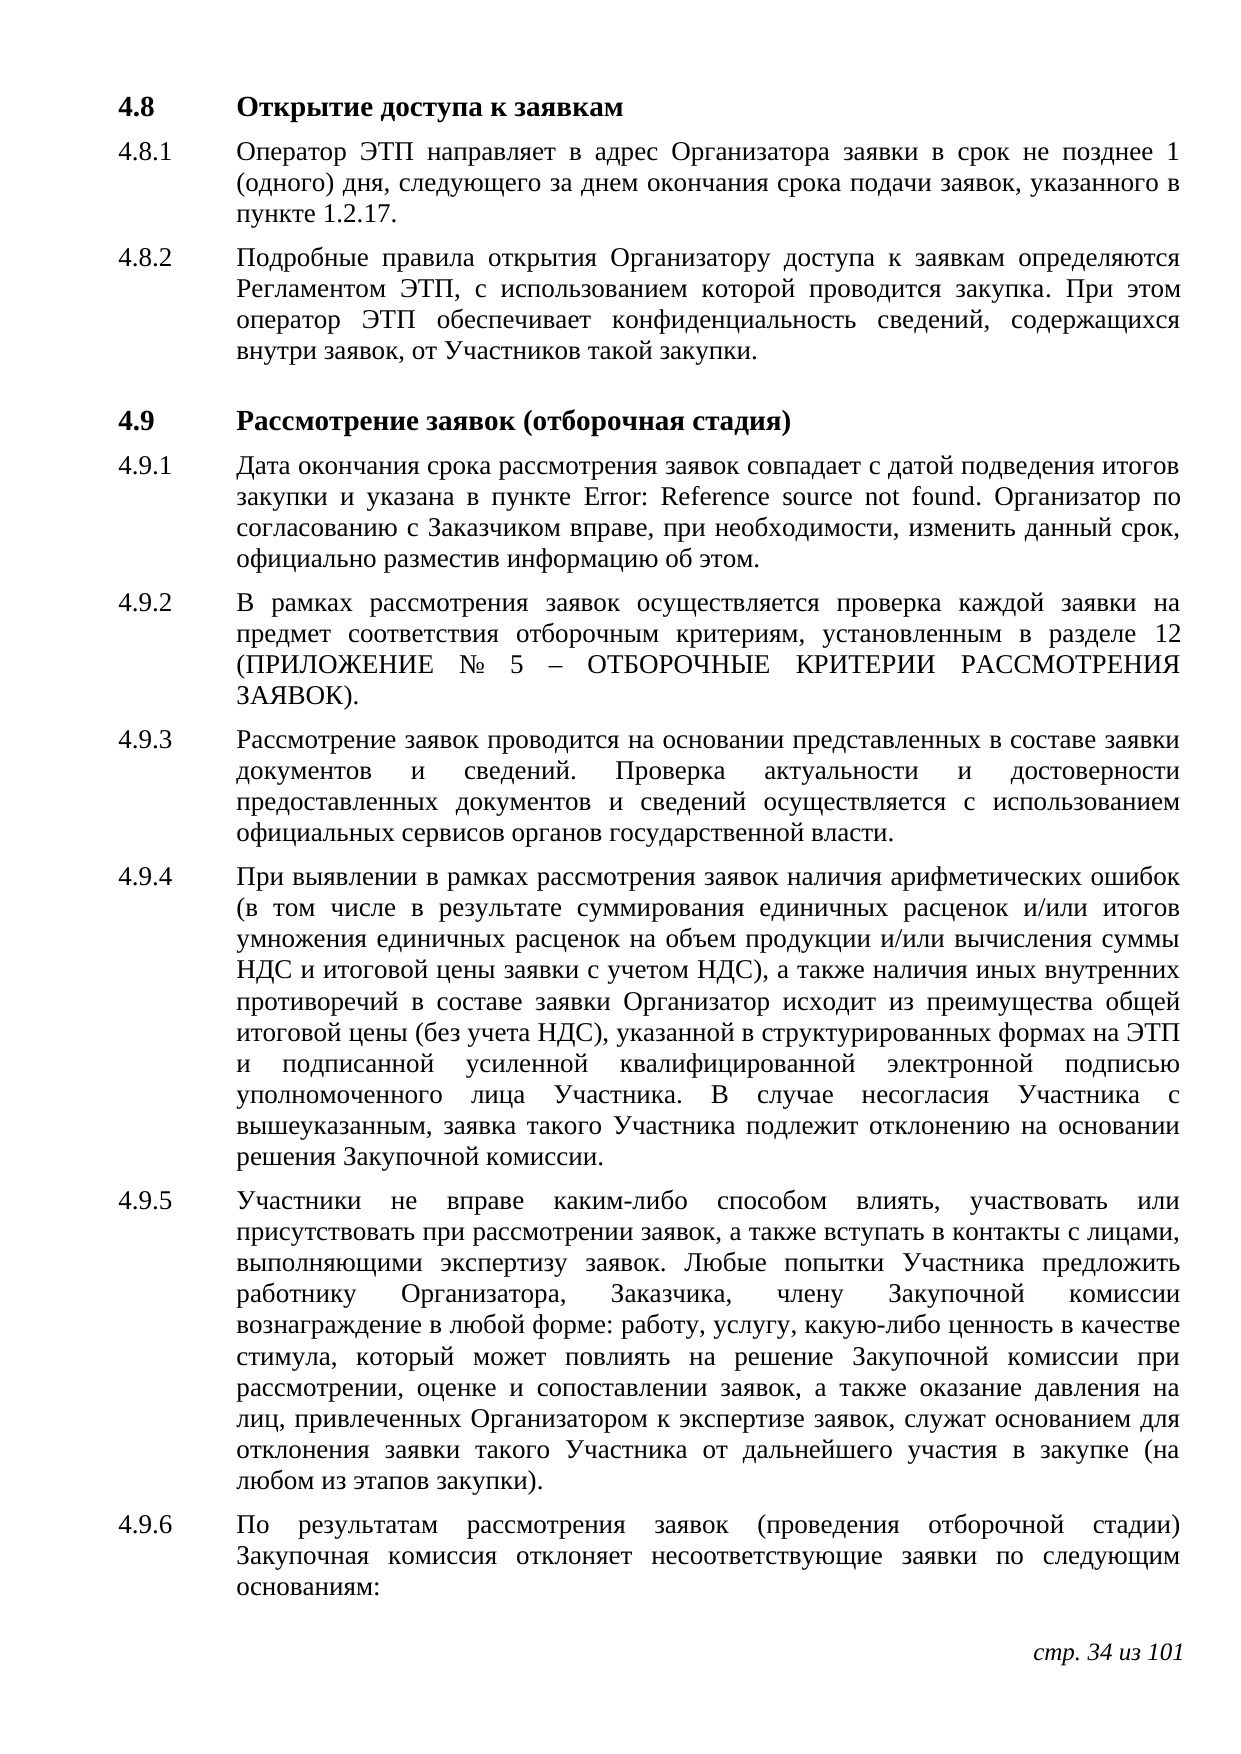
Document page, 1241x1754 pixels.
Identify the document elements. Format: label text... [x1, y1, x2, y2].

text Оператор ЭТП направляет в адрес Организатора заявки в срок не позднее 1 (одного) дня, следующего за днем окончания срока подачи заявок, указанного в пункте 1.2.17. [118, 135, 1181, 228]
subtitle Рассмотрение заявок (отборочная стадия) [118, 403, 1181, 436]
text Подробные правила открытия Организатору доступа к заявкам определяются Регламентом ЭТП, с использованием которой проводится закупка. При этом оператор ЭТП обеспечивает конфиденциальность сведений, содержащихся внутри заявок, от Участников такой закупки. [118, 241, 1181, 365]
text В рамках рассмотрения заявок осуществляется проверка каждой заявки на предмет соответствия отборочным критериям, установленным в разделе 12 (ПРИЛОЖЕНИЕ № 5 – ОТБОРОЧНЫЕ КРИТЕРИИ РАССМОТРЕНИЯ ЗАЯВОК). [118, 586, 1181, 710]
text При выявлении в рамках рассмотрения заявок наличия арифметических ошибок (в том числе в результате суммирования единичных расценок и/или итогов умножения единичных расценок на объем продукции и/или вычисления суммы НДС и итоговой цены заявки с учетом НДС), а также наличия иных внутренних противоречий в составе заявки Организатор исходит из преимущества общей итоговой цены (без учета НДС), указанной в структурированных формах на ЭТП и подписанной усиленной квалифицированной электронной подписью уполномоченного лица Участника. В случае несогласия Участника с вышеуказанным, заявка такого Участника подлежит отклонению на основании решения Закупочной комиссии. [118, 860, 1181, 1171]
text Дата окончания срока рассмотрения заявок совпадает с датой подведения итогов закупки и указана в пункте Ошибка! Источник ссылки не найден.. Организатор по согласованию с Заказчиком вправе, при необходимости, изменить данный срок, официально разместив информацию об этом. [118, 449, 1181, 573]
text Рассмотрение заявок проводится на основании представленных в составе заявки документов и сведений. Проверка актуальности и достоверности предоставленных документов и сведений осуществляется с использованием официальных сервисов органов государственной власти. [118, 723, 1181, 847]
text Участники не вправе каким-либо способом влиять, участвовать или присутствовать при рассмотрении заявок, а также вступать в контакты с лицами, выполняющими экспертизу заявок. Любые попытки Участника предложить работнику Организатора, Заказчика, члену Закупочной комиссии вознаграждение в любой форме: работу, услугу, какую-либо ценность в качестве стимула, который может повлиять на решение Закупочной комиссии при рассмотрении, оценке и сопоставлении заявок, а также оказание давления на лиц, привлеченных Организатором к экспертизе заявок, служат основанием для отклонения заявки такого Участника от дальнейшего участия в закупке (на любом из этапов закупки). [118, 1184, 1181, 1495]
subtitle Открытие доступа к заявкам [118, 89, 1181, 122]
text По результатам рассмотрения заявок (проведения отборочной стадии) Закупочная комиссия отклоняет несоответствующие заявки по следующим основаниям: [118, 1508, 1181, 1601]
